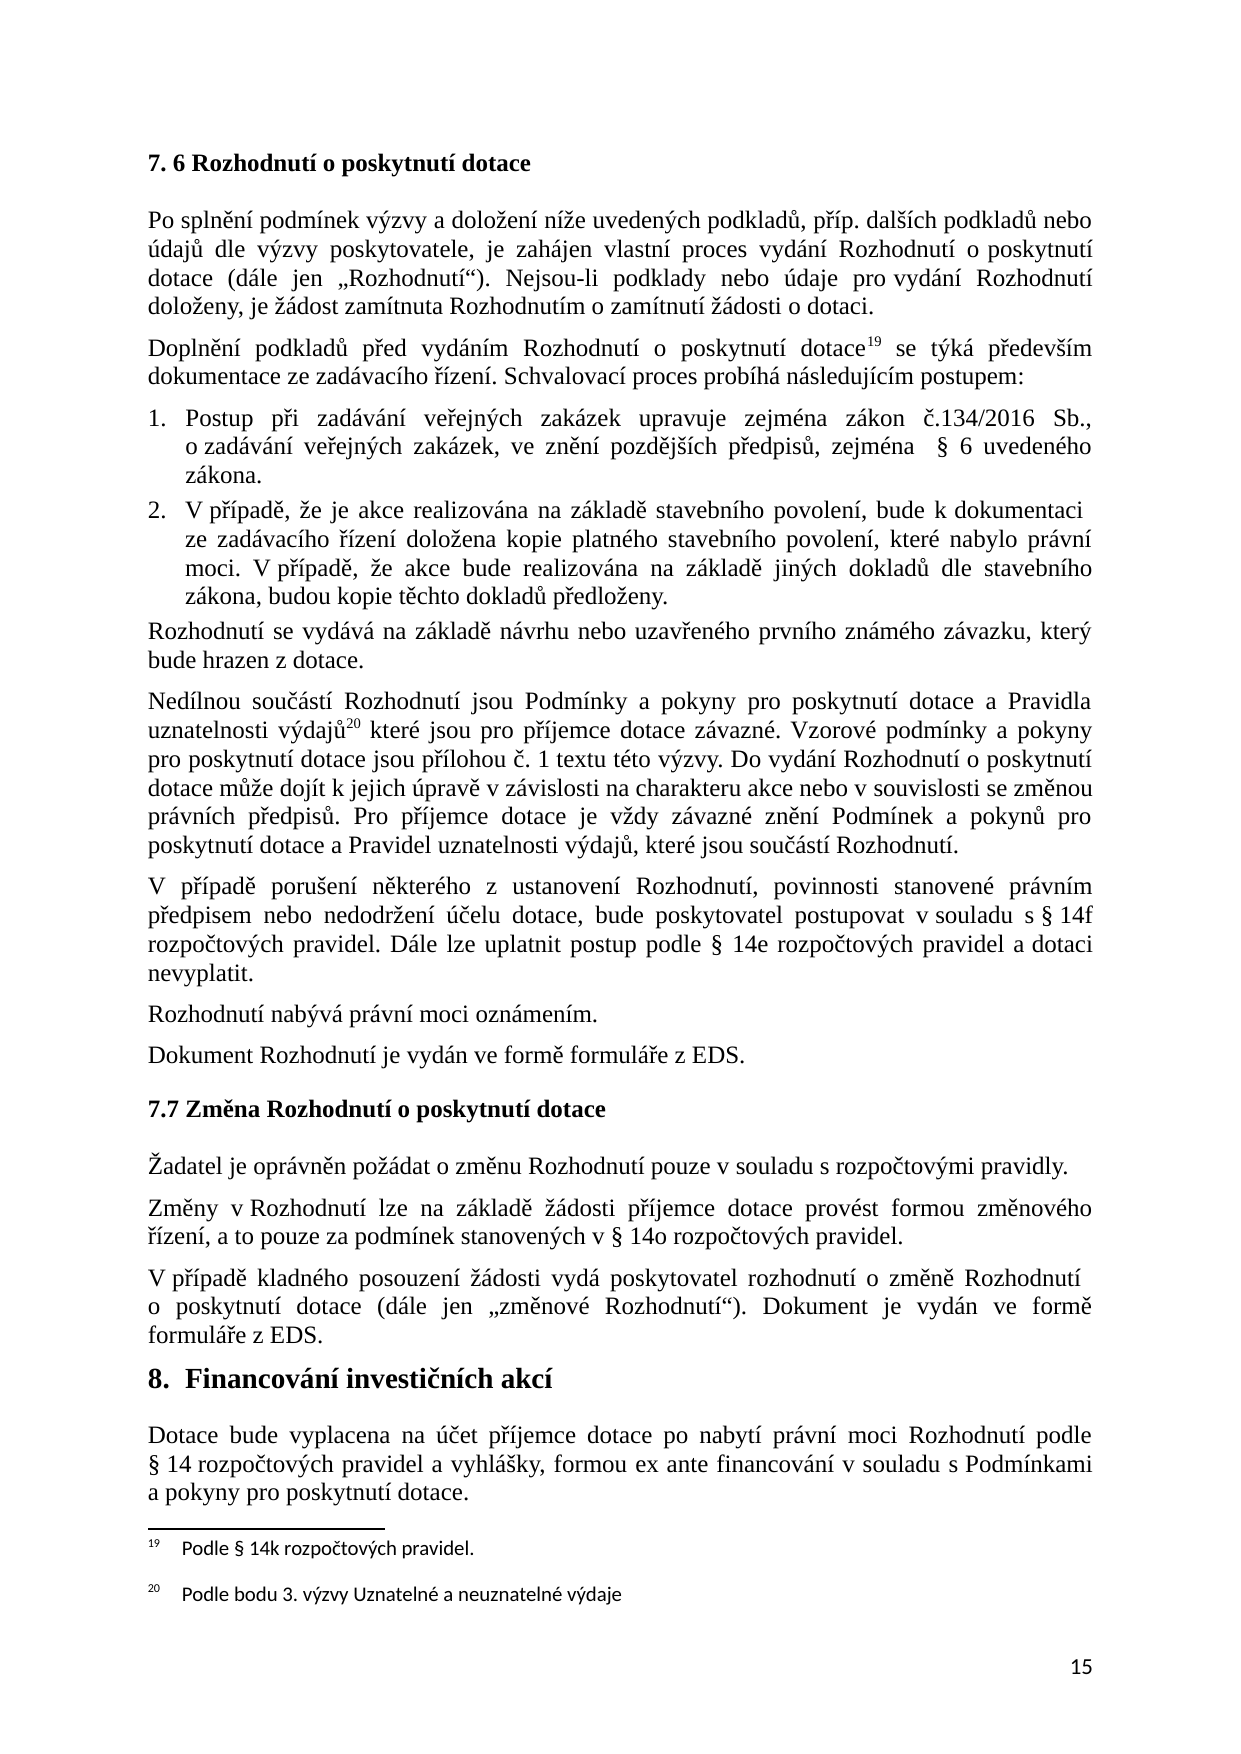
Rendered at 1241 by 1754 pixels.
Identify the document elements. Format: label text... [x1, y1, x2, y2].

list Financování investičních akcí [148, 1361, 1093, 1395]
text V případě kladného posouzení žádosti vydá poskytovatel rozhodnutí o změně Rozhodnutí o poskytnutí dotace (dále jen „změnové Rozhodnutí“). Dokument je vydán ve formě formuláře z EDS. [148, 1263, 1093, 1349]
text Změny v Rozhodnutí lze na základě žádosti příjemce dotace provést formou změnového řízení, a to pouze za podmínek stanovených v § 14o rozpočtových pravidel. [148, 1193, 1093, 1250]
list 7.7 Změna Rozhodnutí o poskytnutí dotace [148, 1094, 1093, 1123]
text Rozhodnutí se vydává na základě návrhu nebo uzavřeného prvního známého závazku, který bude hrazen z dotace. [148, 616, 1093, 674]
text Doplnění podkladů před vydáním Rozhodnutí o poskytnutí dotace se týká především dokumentace ze zadávacího řízení. Schvalovací proces probíhá následujícím postupem: [148, 333, 1093, 390]
text V případě porušení některého z ustanovení Rozhodnutí, povinnosti stanovené právním předpisem nebo nedodržení účelu dotace, bude poskytovatel postupovat v souladu s § 14f rozpočtových pravidel. Dále lze uplatnit postup podle § 14e rozpočtových pravidel a dotaci nevyplatit. [148, 871, 1093, 986]
text Po splnění podmínek výzvy a doložení níže uvedených podkladů, příp. dalších podkladů nebo údajů dle výzvy poskytovatele, je zahájen vlastní proces vydání Rozhodnutí o poskytnutí dotace (dále jen „Rozhodnutí“). Nejsou-li podklady nebo údaje pro vydání Rozhodnutí doloženy, je žádost zamítnuta Rozhodnutím o zamítnutí žádosti o dotaci. [148, 205, 1093, 320]
text Rozhodnutí nabývá právní moci oznámením. [148, 999, 1093, 1028]
text Dotace bude vyplacena na účet příjemce dotace po nabytí právní moci Rozhodnutí podle § 14 rozpočtových pravidel a vyhlášky, formou ex ante financování v souladu s Podmínkami a pokyny pro poskytnutí dotace. [148, 1420, 1093, 1506]
list V případě, že je akce realizována na základě stavebního povolení, bude k dokumentaci ze zadávacího řízení doložena kopie platného stavebního povolení, které nabylo právní moci. V případě, že akce bude realizována na základě jiných dokladů dle stavebního zákona, budou kopie těchto dokladů předloženy. [148, 495, 1093, 610]
text Nedílnou součástí Rozhodnutí jsou Podmínky a pokyny pro poskytnutí dotace a Pravidla uznatelnosti výdajů které jsou pro příjemce dotace závazné. Vzorové podmínky a pokyny pro poskytnutí dotace jsou přílohou č. 1 textu této výzvy. Do vydání Rozhodnutí o poskytnutí dotace může dojít k jejich úpravě v závislosti na charakteru akce nebo v souvislosti se změnou právních předpisů. Pro příjemce dotace je vždy závazné znění Podmínek a pokynů pro poskytnutí dotace a Pravidel uznatelnosti výdajů, které jsou součástí Rozhodnutí. [148, 686, 1093, 859]
text Žadatel je oprávněn požádat o změnu Rozhodnutí pouze v souladu s rozpočtovými pravidly. [148, 1151, 1093, 1180]
list 7. 6 Rozhodnutí o poskytnutí dotace [148, 148, 1093, 176]
list Postup při zadávání veřejných zakázek upravuje zejména zákon č.134/2016 Sb., o zadávání veřejných zakázek, ve znění pozdějších předpisů, zejména § 6 uvedeného zákona. [148, 403, 1093, 489]
text Dokument Rozhodnutí je vydán ve formě formuláře z EDS. [148, 1040, 1093, 1069]
